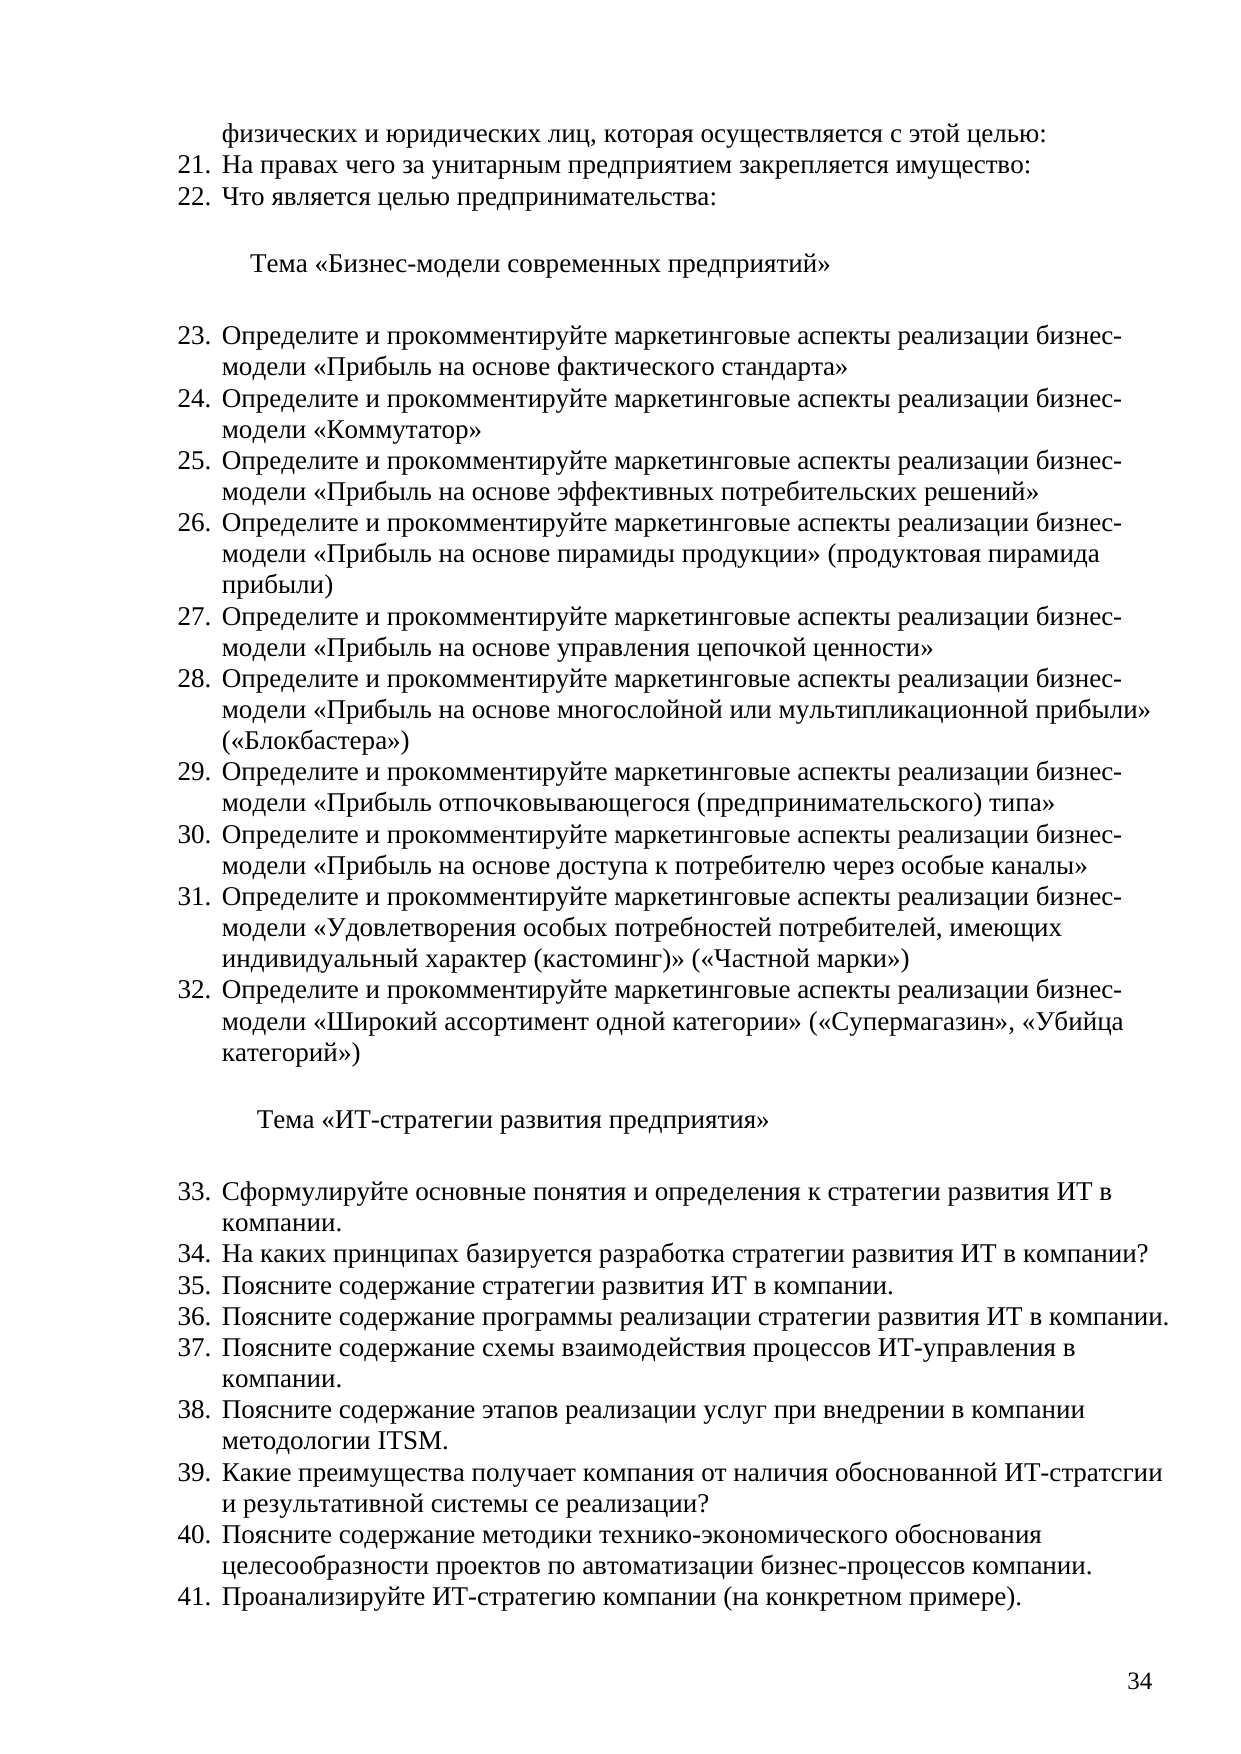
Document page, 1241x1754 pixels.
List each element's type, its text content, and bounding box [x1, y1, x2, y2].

list Определите и прокомментируйте маркетинговые аспекты реализации бизнес-модели «Прибыль на основе пирамиды продукции» (продуктовая пирамида прибыли) [177, 506, 1182, 600]
text Тема «ИТ-стратегии развития предприятия» [177, 1103, 1148, 1134]
list Сформулируйте основные понятия и определения к стратегии развития ИТ в компании. [177, 1175, 1182, 1238]
list Поясните содержание стратегии развития ИТ в компании. [177, 1269, 1182, 1300]
list Определите и прокомментируйте маркетинговые аспекты реализации бизнес-модели «Коммутатор» [177, 382, 1182, 444]
list Какие преимущества получает компания от наличия обоснованной ИТ-стратсгии и результативной системы се реализации? [177, 1456, 1182, 1518]
list На каких принципах базируется разработка стратегии развития ИТ в компании? [177, 1238, 1182, 1269]
list На правах чего за унитарным предприятием закрепляется имущество: [177, 149, 1182, 180]
list Определите и прокомментируйте маркетинговые аспекты реализации бизнес-модели «Прибыль отпочковывающегося (предпринимательского) типа» [177, 755, 1182, 818]
list Проанализируйте ИТ-стратегию компании (на конкретном примере). [177, 1580, 1182, 1611]
text Тема «Бизнес-модели современных предприятий» [177, 247, 1148, 278]
list Определите и прокомментируйте маркетинговые аспекты реализации бизнес-модели «Удовлетворения особых потребностей потребителей, имеющих индивидуальный характер (кастоминг)» («Частной марки») [177, 880, 1182, 973]
list Поясните содержание методики технико-экономического обоснования целесообразности проектов по автоматизации бизнес-процессов компании. [177, 1518, 1182, 1580]
list Определите и прокомментируйте маркетинговые аспекты реализации бизнес-модели «Прибыль на основе фактического стандарта» [177, 319, 1182, 382]
list Определите и прокомментируйте маркетинговые аспекты реализации бизнес-модели «Прибыль на основе эффективных потребительских решений» [177, 444, 1182, 506]
list Определите и прокомментируйте маркетинговые аспекты реализации бизнес-модели «Прибыль на основе доступа к потребителю через особые каналы» [177, 818, 1182, 880]
list Что является целью предпринимательства: [177, 180, 1182, 211]
list Поясните содержание этапов реализации услуг при внедрении в компании методологии ITSM. [177, 1393, 1182, 1456]
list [177, 117, 1182, 149]
list Определите и прокомментируйте маркетинговые аспекты реализации бизнес-модели «Широкий ассортимент одной категории» («Супермагазин», «Убийца категорий») [177, 973, 1182, 1067]
list Определите и прокомментируйте маркетинговые аспекты реализации бизнес-модели «Прибыль на основе многослойной или мультипликационной прибыли» («Блокбастера») [177, 662, 1182, 755]
list Поясните содержание программы реализации стратегии развития ИТ в компании. [177, 1300, 1182, 1331]
list Поясните содержание схемы взаимодействия процессов ИТ-управления в компании. [177, 1331, 1182, 1393]
list Определите и прокомментируйте маркетинговые аспекты реализации бизнес-модели «Прибыль на основе управления цепочкой ценности» [177, 600, 1182, 662]
